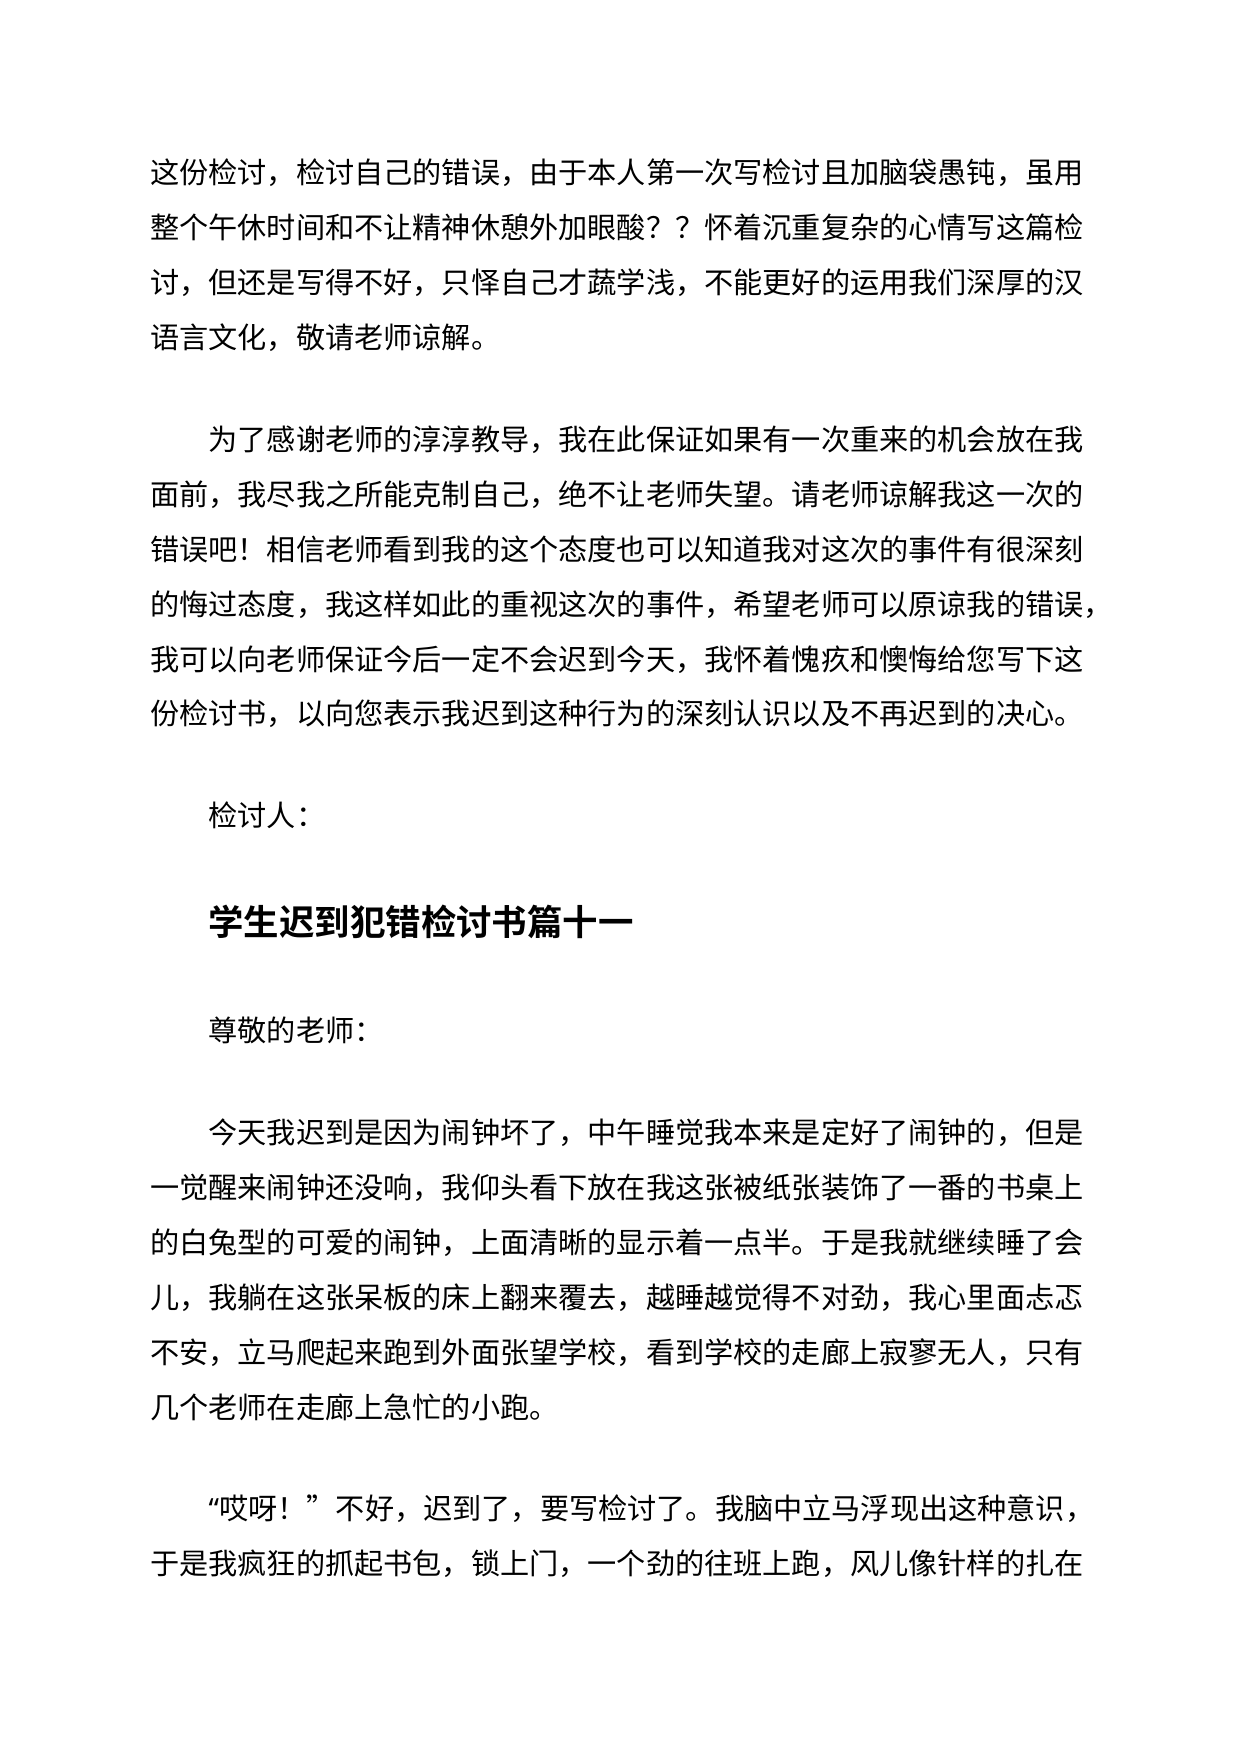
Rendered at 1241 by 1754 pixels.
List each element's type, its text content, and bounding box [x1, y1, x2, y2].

text 尊敬的老师： [150, 1008, 1090, 1050]
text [150, 150, 1090, 357]
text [150, 1486, 1090, 1583]
text 检讨人： [150, 793, 1090, 835]
text 为了感谢老师的淳淳教导，我在此保证如果有一次重来的机会放在我面前，我尽我之所能克制自己，绝不让老师失望。请老师谅解我这一次的错误吧！相信老师看到我的这个态度也可以知道我对这次的事件有很深刻的悔过态度，我这样如此的重视这次的事件，希望老师可以原谅我的错误，我可以向老师保证今后一定不会迟到今天，我怀着愧疚和懊悔给您写下这份检讨书，以向您表示我迟到这种行为的深刻认识以及不再迟到的决心。 [150, 416, 1090, 733]
text 今天我迟到是因为闹钟坏了，中午睡觉我本来是定好了闹钟的，但是一觉醒来闹钟还没响，我仰头看下放在我这张被纸张装饰了一番的书桌上的白兔型的可爱的闹钟，上面清晰的显示着一点半。于是我就继续睡了会儿，我躺在这张呆板的床上翻来覆去，越睡越觉得不对劲，我心里面忐忑不安，立马爬起来跑到外面张望学校，看到学校的走廊上寂寥无人，只有几个老师在走廊上急忙的小跑。 [150, 1110, 1090, 1426]
text 学生迟到犯错检讨书篇十一 [150, 894, 1090, 946]
